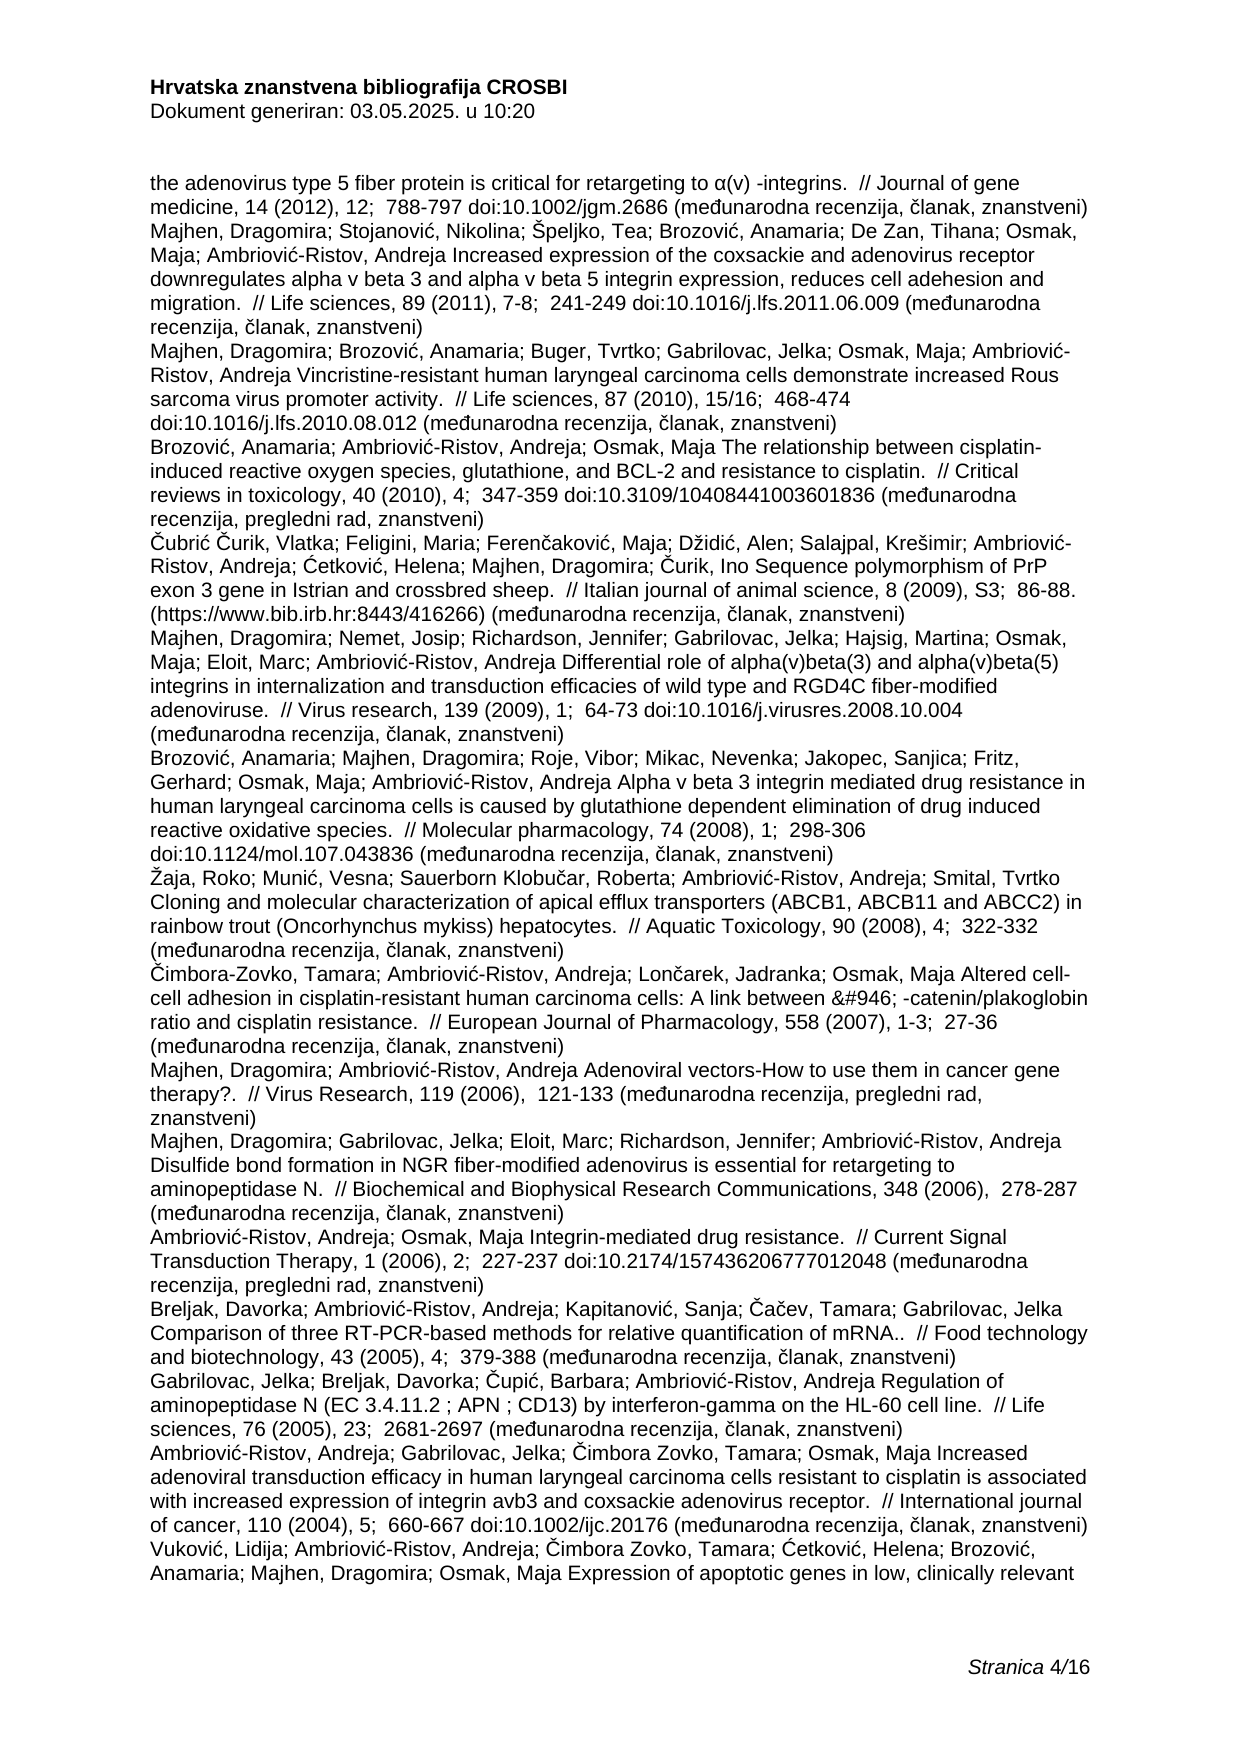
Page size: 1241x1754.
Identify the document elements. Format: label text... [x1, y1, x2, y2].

text Gabrilovac, Jelka; Breljak, Davorka; Čupić, Barbara; Ambriović-Ristov, Andreja [150, 1369, 1090, 1441]
text Majhen, Dragomira; Gabrilovac, Jelka; Eloit, Marc; Richardson, Jennifer; Ambriović-Ristov, Andreja [150, 1129, 1090, 1225]
text Čubrić Čurik, Vlatka; Feligini, Maria; Ferenčaković, Maja; Džidić, Alen; Salajpal, Krešimir; Ambriović-Ristov, Andreja; Ćetković, Helena; Majhen, Dragomira; Čurik, Ino [150, 530, 1090, 626]
text Ambriović-Ristov, Andreja; Osmak, Maja [150, 1225, 1090, 1297]
text Ambriović-Ristov, Andreja; Gabrilovac, Jelka; Čimbora Zovko, Tamara; Osmak, Maja [150, 1441, 1090, 1537]
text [150, 171, 1090, 219]
text Žaja, Roko; Munić, Vesna; Sauerborn Klobučar, Roberta; Ambriović-Ristov, Andreja; Smital, Tvrtko [150, 866, 1090, 962]
text Čimbora-Zovko, Tamara; Ambriović-Ristov, Andreja; Lončarek, Jadranka; Osmak, Maja [150, 962, 1090, 1057]
text Brozović, Anamaria; Majhen, Dragomira; Roje, Vibor; Mikac, Nevenka; Jakopec, Sanjica; Fritz, Gerhard; Osmak, Maja; Ambriović-Ristov, Andreja [150, 746, 1090, 866]
text Breljak, Davorka; Ambriović-Ristov, Andreja; Kapitanović, Sanja; Čačev, Tamara; Gabrilovac, Jelka [150, 1297, 1090, 1369]
text Majhen, Dragomira; Stojanović, Nikolina; Špeljko, Tea; Brozović, Anamaria; De Zan, Tihana; Osmak, Maja; Ambriović-Ristov, Andreja [150, 219, 1090, 339]
text Majhen, Dragomira; Brozović, Anamaria; Buger, Tvrtko; Gabrilovac, Jelka; Osmak, Maja; Ambriović-Ristov, Andreja [150, 339, 1090, 434]
text Majhen, Dragomira; Ambriović-Ristov, Andreja [150, 1057, 1090, 1129]
text Brozović, Anamaria; Ambriović-Ristov, Andreja; Osmak, Maja [150, 434, 1090, 530]
text Majhen, Dragomira; Nemet, Josip; Richardson, Jennifer; Gabrilovac, Jelka; Hajsig, Martina; Osmak, Maja; Eloit, Marc; Ambriović-Ristov, Andreja [150, 626, 1090, 746]
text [150, 1537, 1090, 1584]
